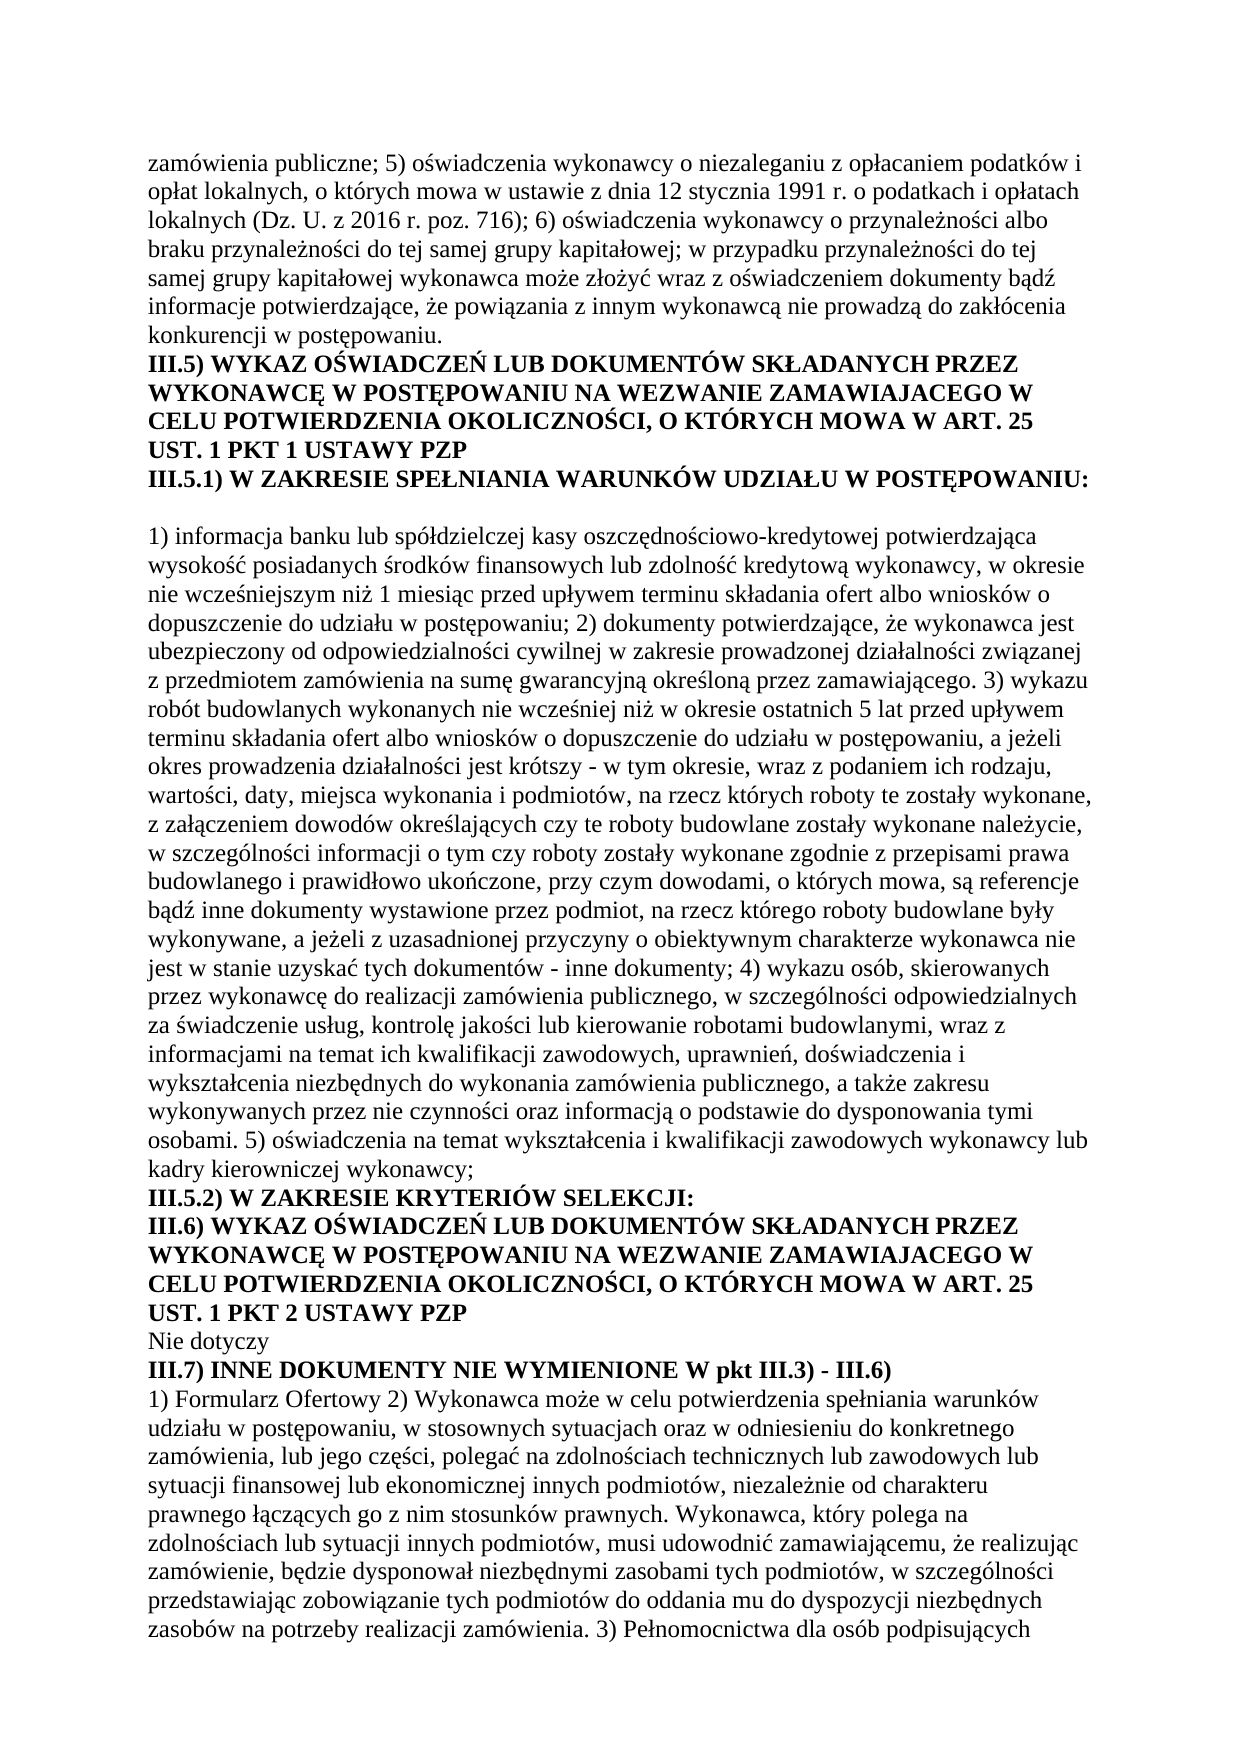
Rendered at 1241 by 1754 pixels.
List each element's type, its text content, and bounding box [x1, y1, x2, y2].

text III.7) INNE DOKUMENTY NIE WYMIENIONE W pkt III.3) - III.6) [148, 1355, 1093, 1384]
text III.6) WYKAZ OŚWIADCZEŃ LUB DOKUMENTÓW SKŁADANYCH PRZEZ WYKONAWCĘ W POSTĘPOWANIU NA WEZWANIE ZAMAWIAJACEGO W CELU POTWIERDZENIA OKOLICZNOŚCI, O KTÓRYCH MOWA W ART. 25 UST. 1 PKT 2 USTAWY PZP [148, 1211, 1093, 1326]
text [148, 148, 1093, 349]
text Nie dotyczy [148, 1326, 1093, 1355]
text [148, 1384, 1093, 1643]
text III.5) WYKAZ OŚWIADCZEŃ LUB DOKUMENTÓW SKŁADANYCH PRZEZ WYKONAWCĘ W POSTĘPOWANIU NA WEZWANIE ZAMAWIAJACEGO W CELU POTWIERDZENIA OKOLICZNOŚCI, O KTÓRYCH MOWA W ART. 25 UST. 1 PKT 1 USTAWY PZP [148, 349, 1093, 464]
text III.5.1) W ZAKRESIE SPEŁNIANIA WARUNKÓW UDZIAŁU W POSTĘPOWANIU: 1) informacja banku lub spółdzielczej kasy oszczędnościowo-kredytowej potwierdzająca wysokość posiadanych środków finansowych lub zdolność kredytową wykonawcy, w okresie nie wcześniejszym niż 1 miesiąc przed upływem terminu składania ofert albo wniosków o dopuszczenie do udziału w postępowaniu; 2) dokumenty potwierdzające, że wykonawca jest ubezpieczony od odpowiedzialności cywilnej w zakresie prowadzonej działalności związanej z przedmiotem zamówienia na sumę gwarancyjną określoną przez zamawiającego. 3) wykazu robót budowlanych wykonanych nie wcześniej niż w okresie ostatnich 5 lat przed upływem terminu składania ofert albo wniosków o dopuszczenie do udziału w postępowaniu, a jeżeli okres prowadzenia działalności jest krótszy - w tym okresie, wraz z podaniem ich rodzaju, wartości, daty, miejsca wykonania i podmiotów, na rzecz których roboty te zostały wykonane, z załączeniem dowodów określających czy te roboty budowlane zostały wykonane należycie, w szczególności informacji o tym czy roboty zostały wykonane zgodnie z przepisami prawa budowlanego i prawidłowo ukończone, przy czym dowodami, o których mowa, są referencje bądź inne dokumenty wystawione przez podmiot, na rzecz którego roboty budowlane były wykonywane, a jeżeli z uzasadnionej przyczyny o obiektywnym charakterze wykonawca nie jest w stanie uzyskać tych dokumentów - inne dokumenty; 4) wykazu osób, skierowanych przez wykonawcę do realizacji zamówienia publicznego, w szczególności odpowiedzialnych za świadczenie usług, kontrolę jakości lub kierowanie robotami budowlanymi, wraz z informacjami na temat ich kwalifikacji zawodowych, uprawnień, doświadczenia i wykształcenia niezbędnych do wykonania zamówienia publicznego, a także zakresu wykonywanych przez nie czynności oraz informacją o podstawie do dysponowania tymi osobami. 5) oświadczenia na temat wykształcenia i kwalifikacji zawodowych wykonawcy lub kadry kierowniczej wykonawcy; III.5.2) W ZAKRESIE KRYTERIÓW SELEKCJI: [148, 464, 1093, 1211]
